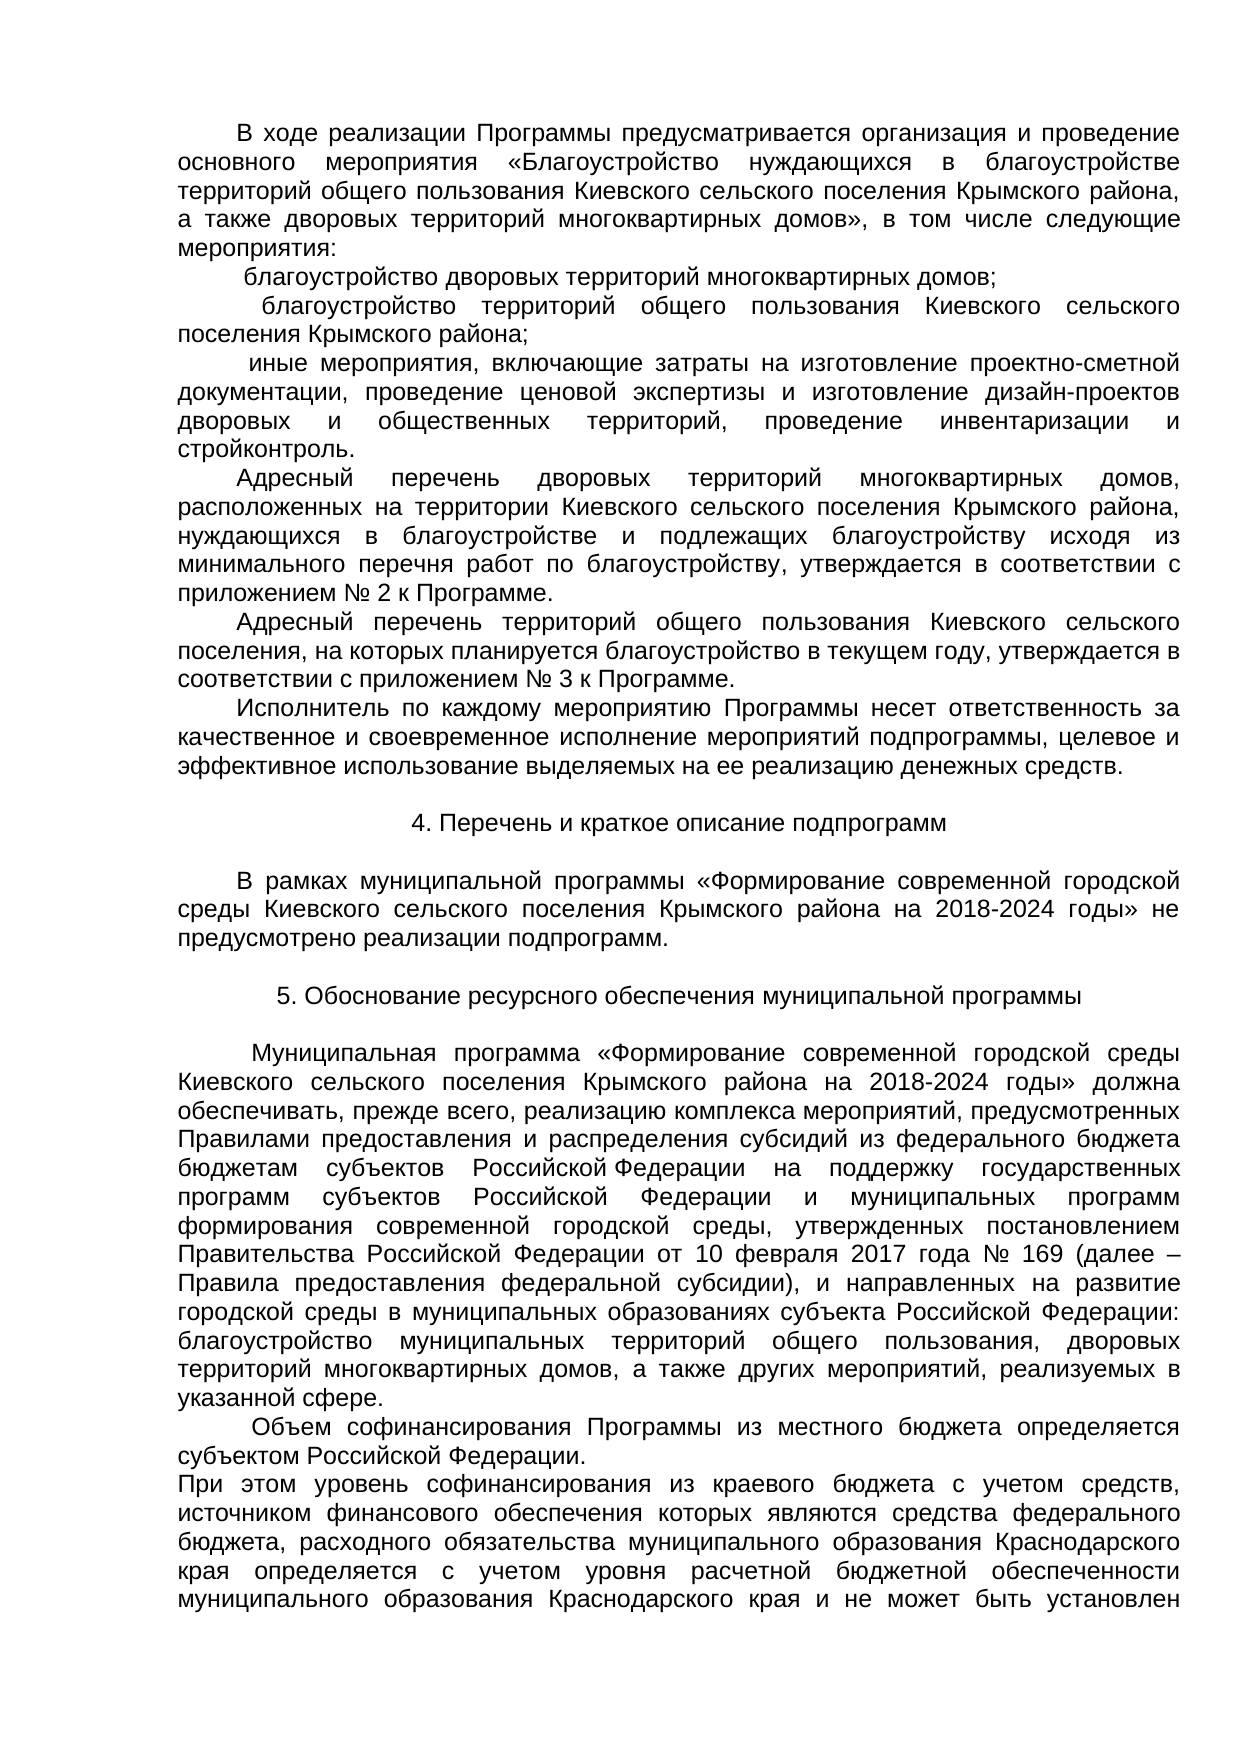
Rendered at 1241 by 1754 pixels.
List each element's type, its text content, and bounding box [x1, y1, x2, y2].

text 5. Обоснование ресурсного обеспечения муниципальной программы [177, 981, 1181, 1009]
text В рамках муниципальной программы «Формирование современной городской среды Киевского сельского поселения Крымского района на 2018-2024 годы» не предусмотрено реализации подпрограмм. [177, 866, 1181, 952]
text Адресный перечень территорий общего пользования Киевского сельского поселения, на которых планируется благоустройство в текущем году, утверждается в соответствии с приложением № 3 к Программе. [177, 607, 1181, 693]
text 4. Перечень и краткое описание подпрограмм [177, 808, 1181, 837]
text В ходе реализации Программы предусматривается организация и проведение основного мероприятия «Благоустройство нуждающихся в благоустройстве территорий общего пользования Киевского сельского поселения Крымского района, а также дворовых территорий многоквартирных домов», в том числе следующие мероприятия: [177, 118, 1181, 262]
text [177, 1469, 1181, 1613]
text благоустройство дворовых территорий многоквартирных домов; [177, 262, 1181, 291]
text иные мероприятия, включающие затраты на изготовление проектно-сметной документации, проведение ценовой экспертизы и изготовление дизайн-проектов дворовых и общественных территорий, проведение инвентаризации и стройконтроль. [177, 348, 1181, 463]
text благоустройство территорий общего пользования Киевского сельского поселения Крымского района; [177, 291, 1181, 348]
text Адресный перечень дворовых территорий многоквартирных домов, расположенных на территории Киевского сельского поселения Крымского района, нуждающихся в благоустройстве и подлежащих благоустройству исходя из минимального перечня работ по благоустройству, утверждается в соответствии с приложением № 2 к Программе. [177, 463, 1181, 607]
text Объем софинансирования Программы из местного бюджета определяется субъектом Российской Федерации. [177, 1412, 1181, 1469]
text Муниципальная программа «Формирование современной городской среды Киевского сельского поселения Крымского района на 2018-2024 годы» должна обеспечивать, прежде всего, реализацию комплекса мероприятий, предусмотренных Правилами предоставления и распределения субсидий из федерального бюджета бюджетам субъектов Российской Федерации на поддержку государственных программ субъектов Российской Федерации и муниципальных программ формирования современной городской среды, утвержденных постановлением Правительства Российской Федерации от 10 февраля 2017 года № 169 (далее – Правила предоставления федеральной субсидии), и направленных на развитие городской среды в муниципальных образованиях субъекта Российской Федерации: благоустройство муниципальных территорий общего пользования, дворовых территорий многоквартирных домов, а также других мероприятий, реализуемых в указанной сфере. [177, 1038, 1181, 1412]
text Исполнитель по каждому мероприятию Программы несет ответственность за качественное и своевременное исполнение мероприятий подпрограммы, целевое и эффективное использование выделяемых на ее реализацию денежных средств. [177, 693, 1181, 779]
